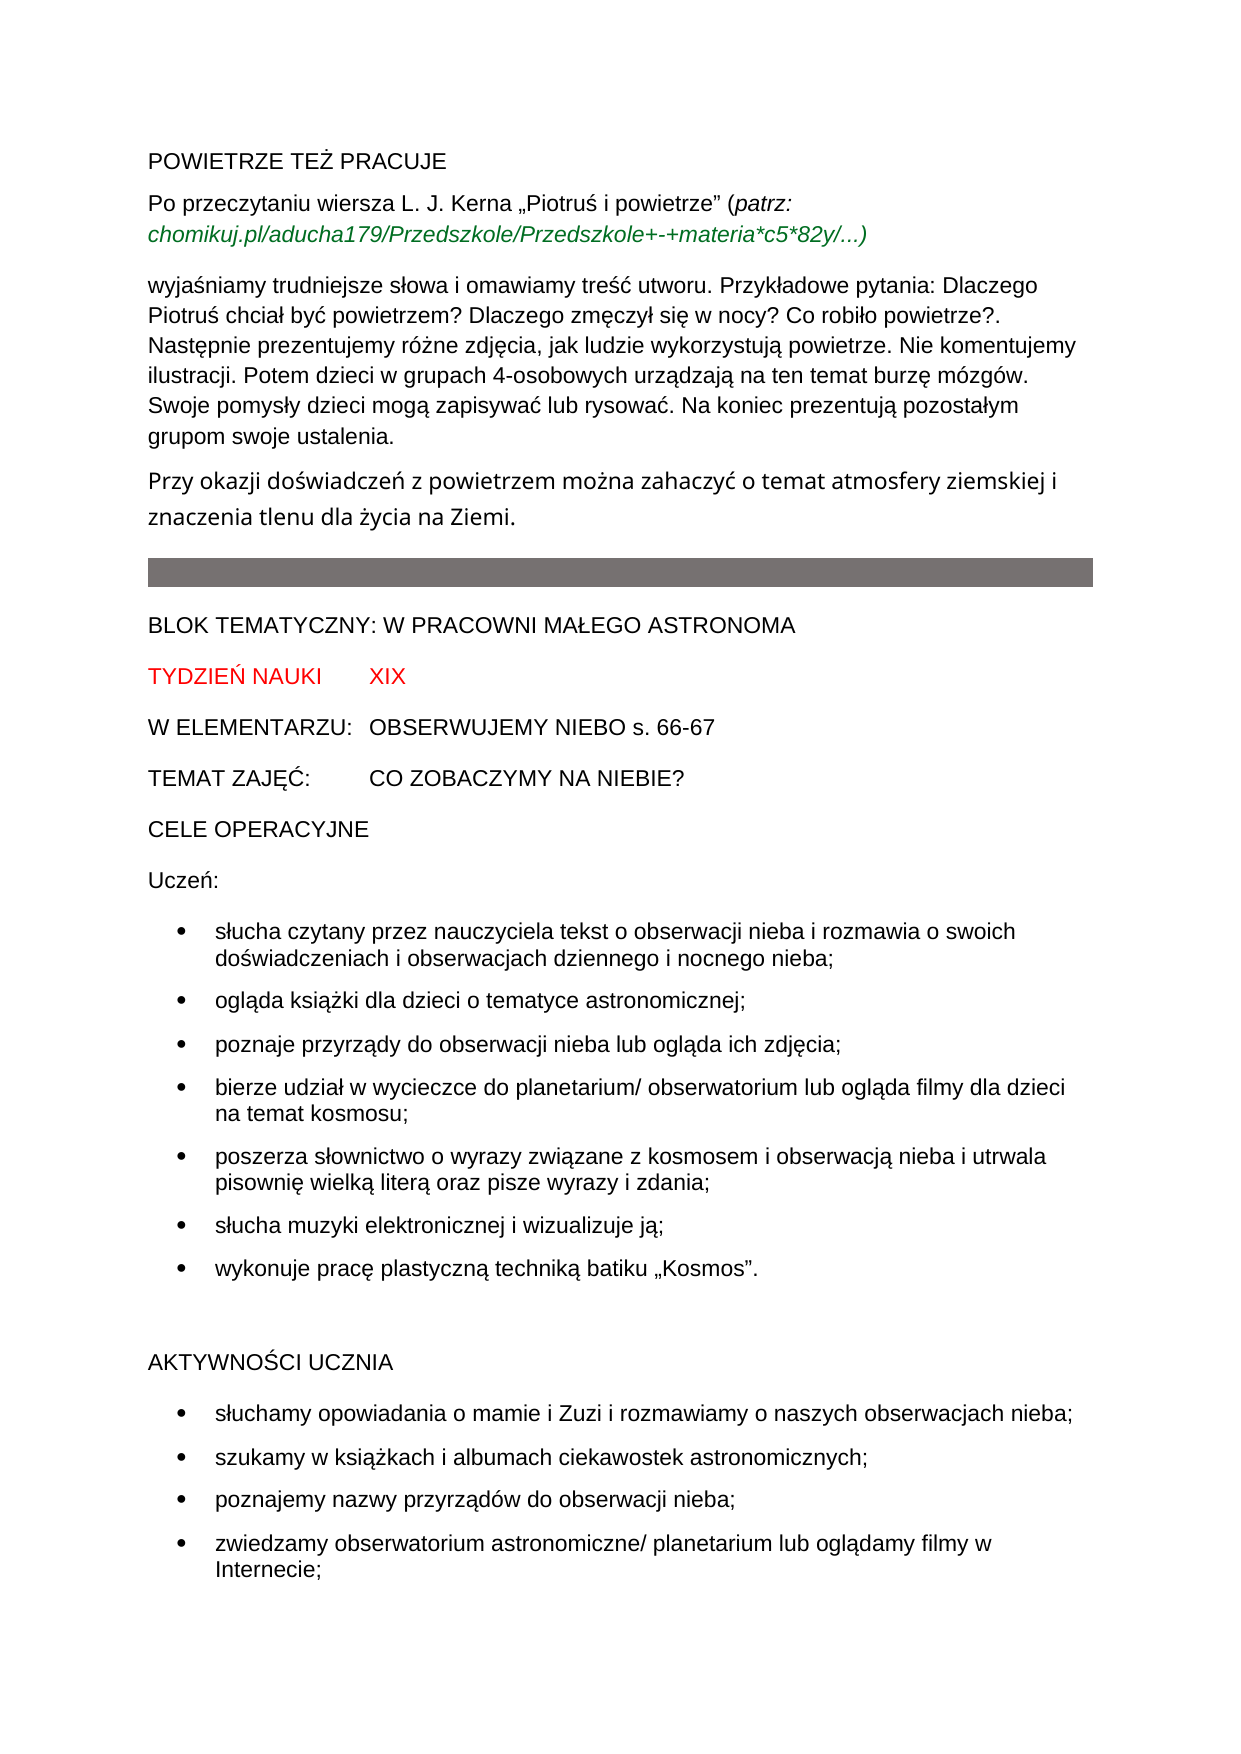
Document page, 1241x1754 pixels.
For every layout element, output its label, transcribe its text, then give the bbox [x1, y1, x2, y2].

text POWIETRZE TEŻ PRACUJE [148, 148, 1093, 174]
list poszerza słownictwo o wyrazy związane z kosmosem i obserwacją nieba i utrwala pisownię wielką literą oraz pisze wyrazy i zdania; [177, 1143, 1093, 1196]
text TYDZIEŃ NAUKI XIX [148, 663, 1093, 689]
text AKTYWNOŚCI UCZNIA [148, 1349, 1093, 1376]
list słucha czytany przez nauczyciela tekst o obserwacji nieba i rozmawia o swoich doświadczeniach i obserwacjach dziennego i nocnego nieba; [177, 918, 1093, 971]
text TEMAT ZAJĘĆ: CO ZOBACZYMY NA NIEBIE? [148, 765, 1093, 791]
list wykonuje pracę plastyczną techniką batiku „Kosmos”. [177, 1255, 1093, 1282]
list zwiedzamy obserwatorium astronomiczne/ planetarium lub oglądamy filmy w Internecie; [177, 1529, 1093, 1582]
text W ELEMENTARZU: OBSERWUJEMY NIEBO s. 66-67 [148, 714, 1093, 740]
list poznajemy nazwy przyrządów do obserwacji nieba; [177, 1486, 1093, 1513]
list ogląda książki dla dzieci o tematyce astronomicznej; [177, 987, 1093, 1014]
text wyjaśniamy trudniejsze słowa i omawiamy treść utworu. Przykładowe pytania: Dlaczego Piotruś chciał być powietrzem? Dlaczego zmęczył się w nocy? Co robiło powietrze?. Następnie prezentujemy różne zdjęcia, jak ludzie wykorzystują powietrze. Nie komentujemy ilustracji. Potem dzieci w grupach 4-osobowych urządzają na ten temat burzę mózgów. Swoje pomysły dzieci mogą zapisywać lub rysować. Na koniec prezentują pozostałym grupom swoje ustalenia. [148, 272, 1093, 449]
list szukamy w książkach i albumach ciekawostek astronomicznych; [177, 1443, 1093, 1470]
text BLOK TEMATYCZNY: W PRACOWNI MAŁEGO ASTRONOMA [148, 612, 1093, 638]
text Przy okazji doświadczeń z powietrzem można zahaczyć o temat atmosfery ziemskiej i znaczenia tlenu dla życia na Ziemi. [148, 465, 1093, 532]
text Uczeń: [148, 867, 1093, 893]
text Po przeczytaniu wiersza L. J. Kerna „Piotruś i powietrze” (patrz: chomikuj.pl/aducha179/Przedszkole/Przedszkole+-+materia*c5*82y/...) [148, 190, 1093, 247]
list słucha muzyki elektronicznej i wizualizuje ją; [177, 1212, 1093, 1239]
list bierze udział w wycieczce do planetarium/ obserwatorium lub ogląda filmy dla dzieci na temat kosmosu; [177, 1073, 1093, 1126]
list słuchamy opowiadania o mamie i Zuzi i rozmawiamy o naszych obserwacjach nieba; [177, 1400, 1093, 1427]
list poznaje przyrządy do obserwacji nieba lub ogląda ich zdjęcia; [177, 1031, 1093, 1057]
text CELE OPERACYJNE [148, 816, 1093, 842]
